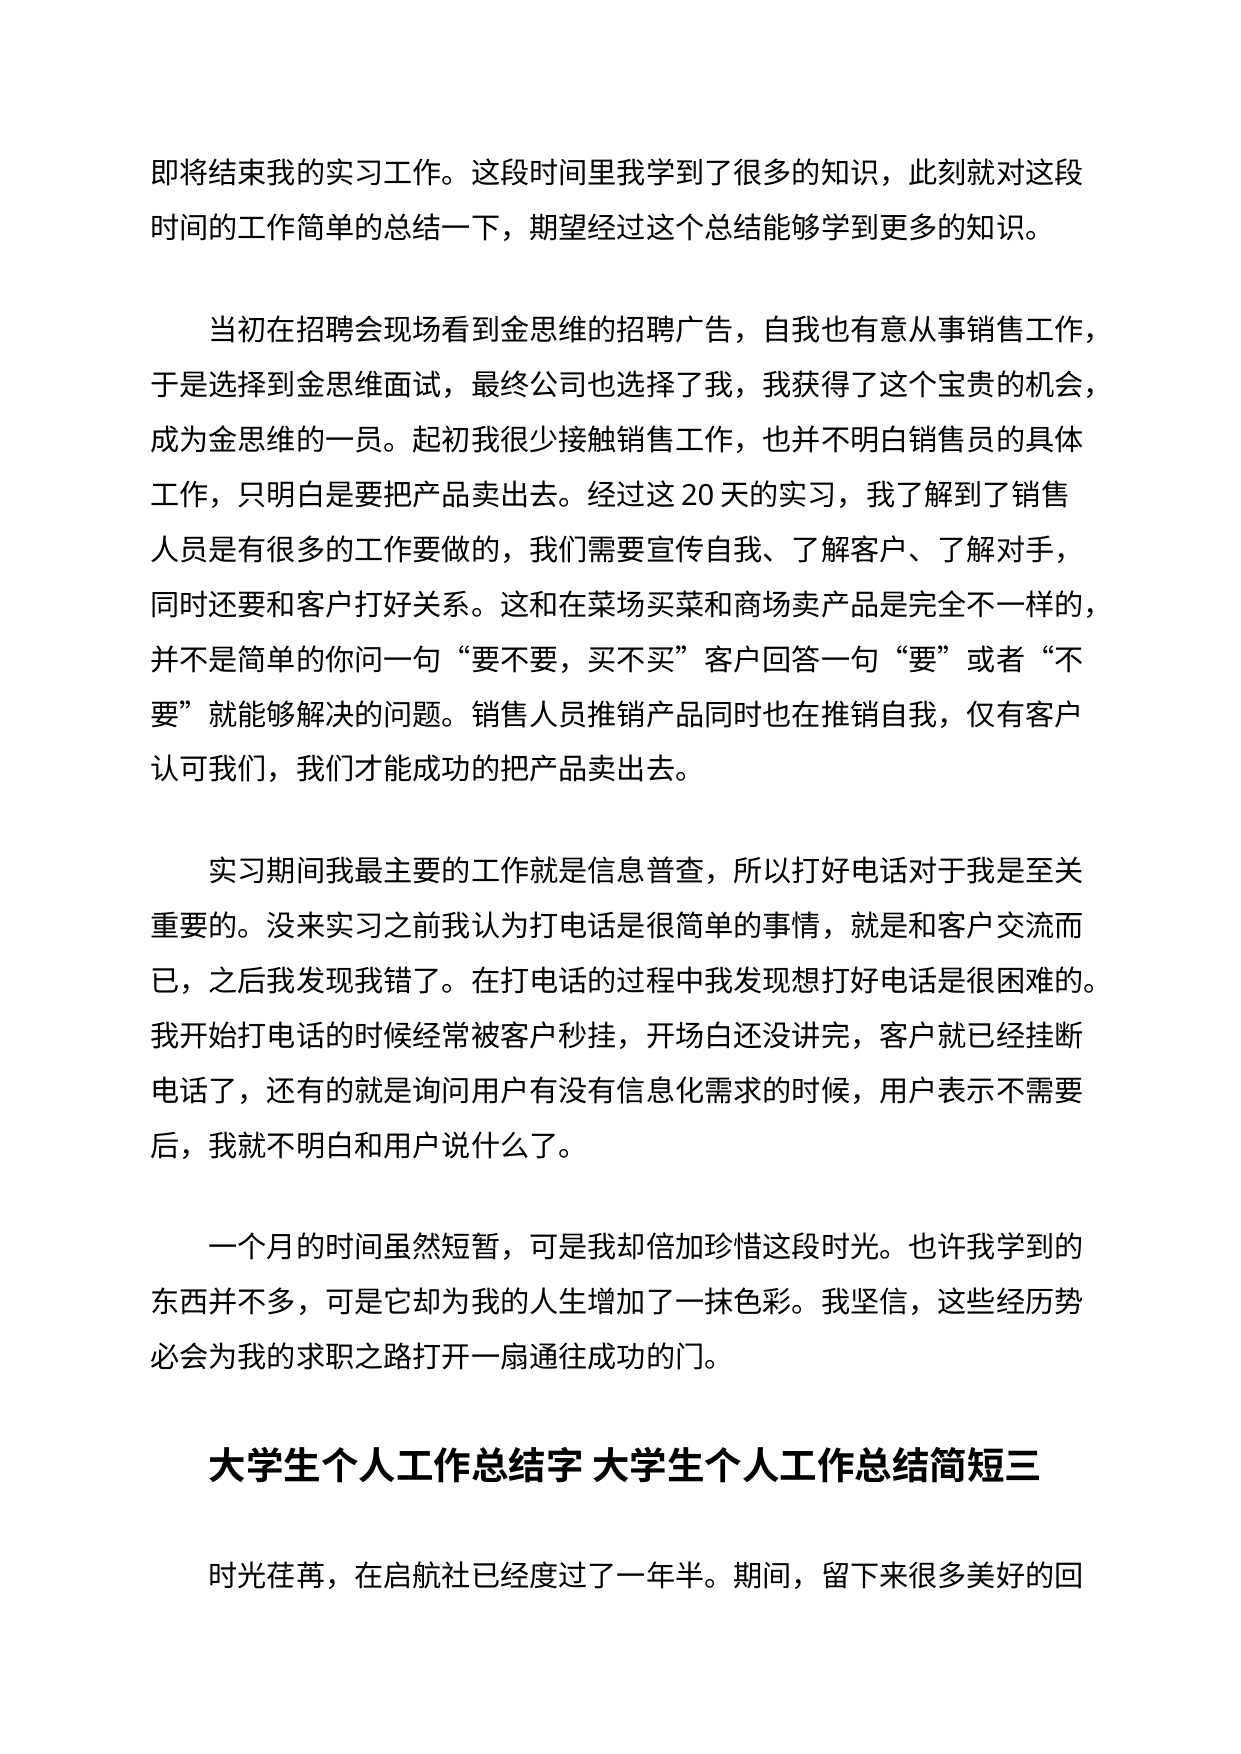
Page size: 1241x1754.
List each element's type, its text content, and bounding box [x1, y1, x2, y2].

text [150, 150, 1090, 247]
text 当初在招聘会现场看到金思维的招聘广告，自我也有意从事销售工作，于是选择到金思维面试，最终公司也选择了我，我获得了这个宝贵的机会，成为金思维的一员。起初我很少接触销售工作，也并不明白销售员的具体工作，只明白是要把产品卖出去。经过这20天的实习，我了解到了销售人员是有很多的工作要做的，我们需要宣传自我、了解客户、了解对手，同时还要和客户打好关系。这和在菜场买菜和商场卖产品是完全不一样的，并不是简单的你问一句“要不要，买不买”客户回答一句“要”或者“不要”就能够解决的问题。销售人员推销产品同时也在推销自我，仅有客户认可我们，我们才能成功的把产品卖出去。 [150, 307, 1090, 788]
text 实习期间我最主要的工作就是信息普查，所以打好电话对于我是至关重要的。没来实习之前我认为打电话是很简单的事情，就是和客户交流而已，之后我发现我错了。在打电话的过程中我发现想打好电话是很困难的。我开始打电话的时候经常被客户秒挂，开场白还没讲完，客户就已经挂断电话了，还有的就是询问用户有没有信息化需求的时候，用户表示不需要后，我就不明白和用户说什么了。 [150, 848, 1090, 1164]
text 大学生个人工作总结字 大学生个人工作总结简短三 [150, 1436, 1090, 1490]
text 一个月的时间虽然短暂，可是我却倍加珍惜这段时光。也许我学到的东西并不多，可是它却为我的人生增加了一抹色彩。我坚信，这些经历势必会为我的求职之路打开一扇通往成功的门。 [150, 1224, 1090, 1376]
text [150, 1553, 1090, 1595]
